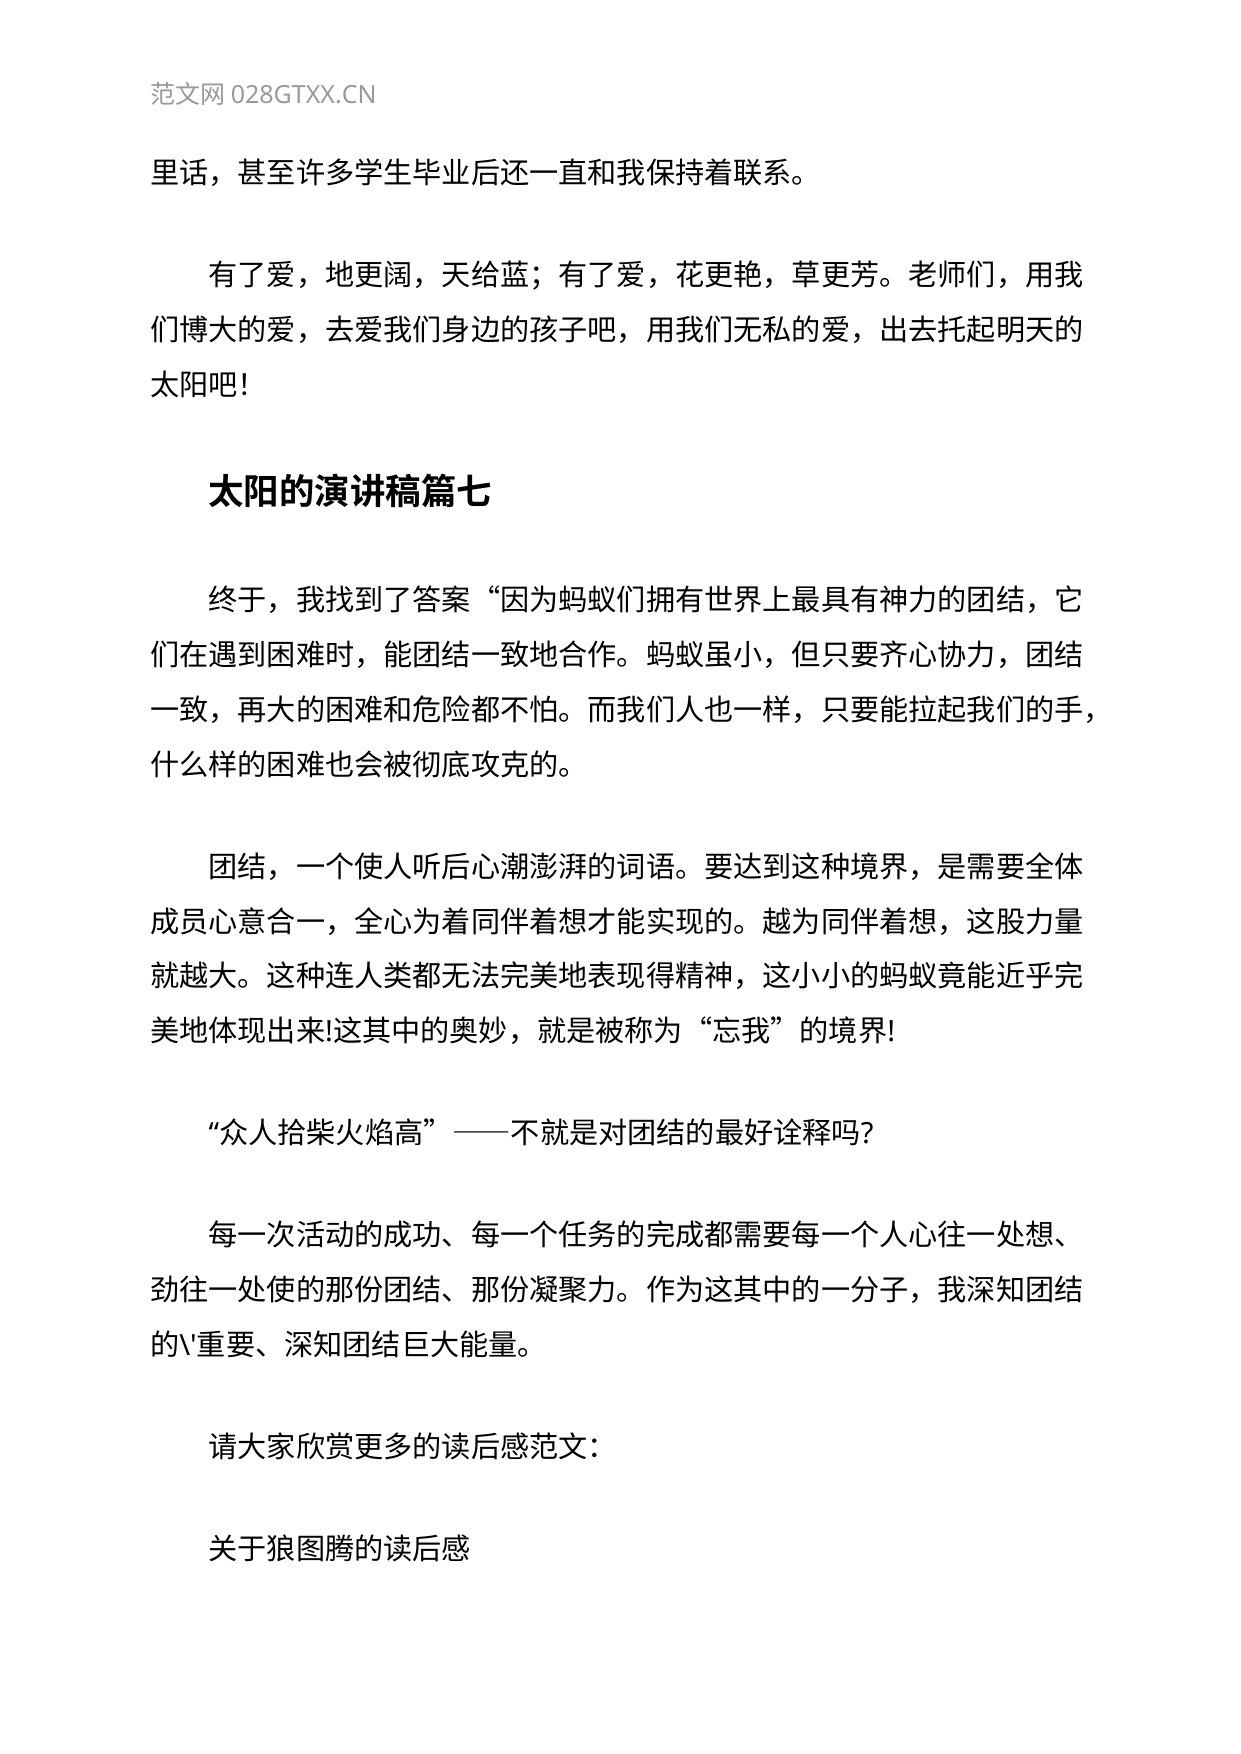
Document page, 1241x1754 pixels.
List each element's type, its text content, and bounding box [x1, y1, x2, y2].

text 太阳的演讲稿篇七 [150, 463, 1090, 514]
text 每一次活动的成功、每一个任务的完成都需要每一个人心往一处想、劲往一处使的那份团结、那份凝聚力。作为这其中的一分子，我深知团结的\'重要、深知团结巨大能量。 [150, 1212, 1090, 1364]
text 有了爱，地更阔，天给蓝；有了爱，花更艳，草更芳。老师们，用我们博大的爱，去爱我们身边的孩子吧，用我们无私的爱，出去托起明天的太阳吧！ [150, 252, 1090, 404]
text “众人拾柴火焰高”——不就是对团结的最好诠释吗? [150, 1110, 1090, 1152]
text 团结，一个使人听后心潮澎湃的词语。要达到这种境界，是需要全体成员心意合一，全心为着同伴着想才能实现的。越为同伴着想，这股力量就越大。这种连人类都无法完美地表现得精神，这小小的蚂蚁竟能近乎完美地体现出来!这其中的奥妙，就是被称为“忘我”的境界! [150, 843, 1090, 1050]
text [150, 150, 1090, 192]
text 关于狼图腾的读后感 [150, 1525, 1090, 1568]
text 请大家欣赏更多的读后感范文： [150, 1424, 1090, 1466]
text 终于，我找到了答案“因为蚂蚁们拥有世界上最具有神力的团结，它们在遇到困难时，能团结一致地合作。蚂蚁虽小，但只要齐心协力，团结一致，再大的困难和危险都不怕。而我们人也一样，只要能拉起我们的手，什么样的困难也会被彻底攻克的。 [150, 577, 1090, 784]
